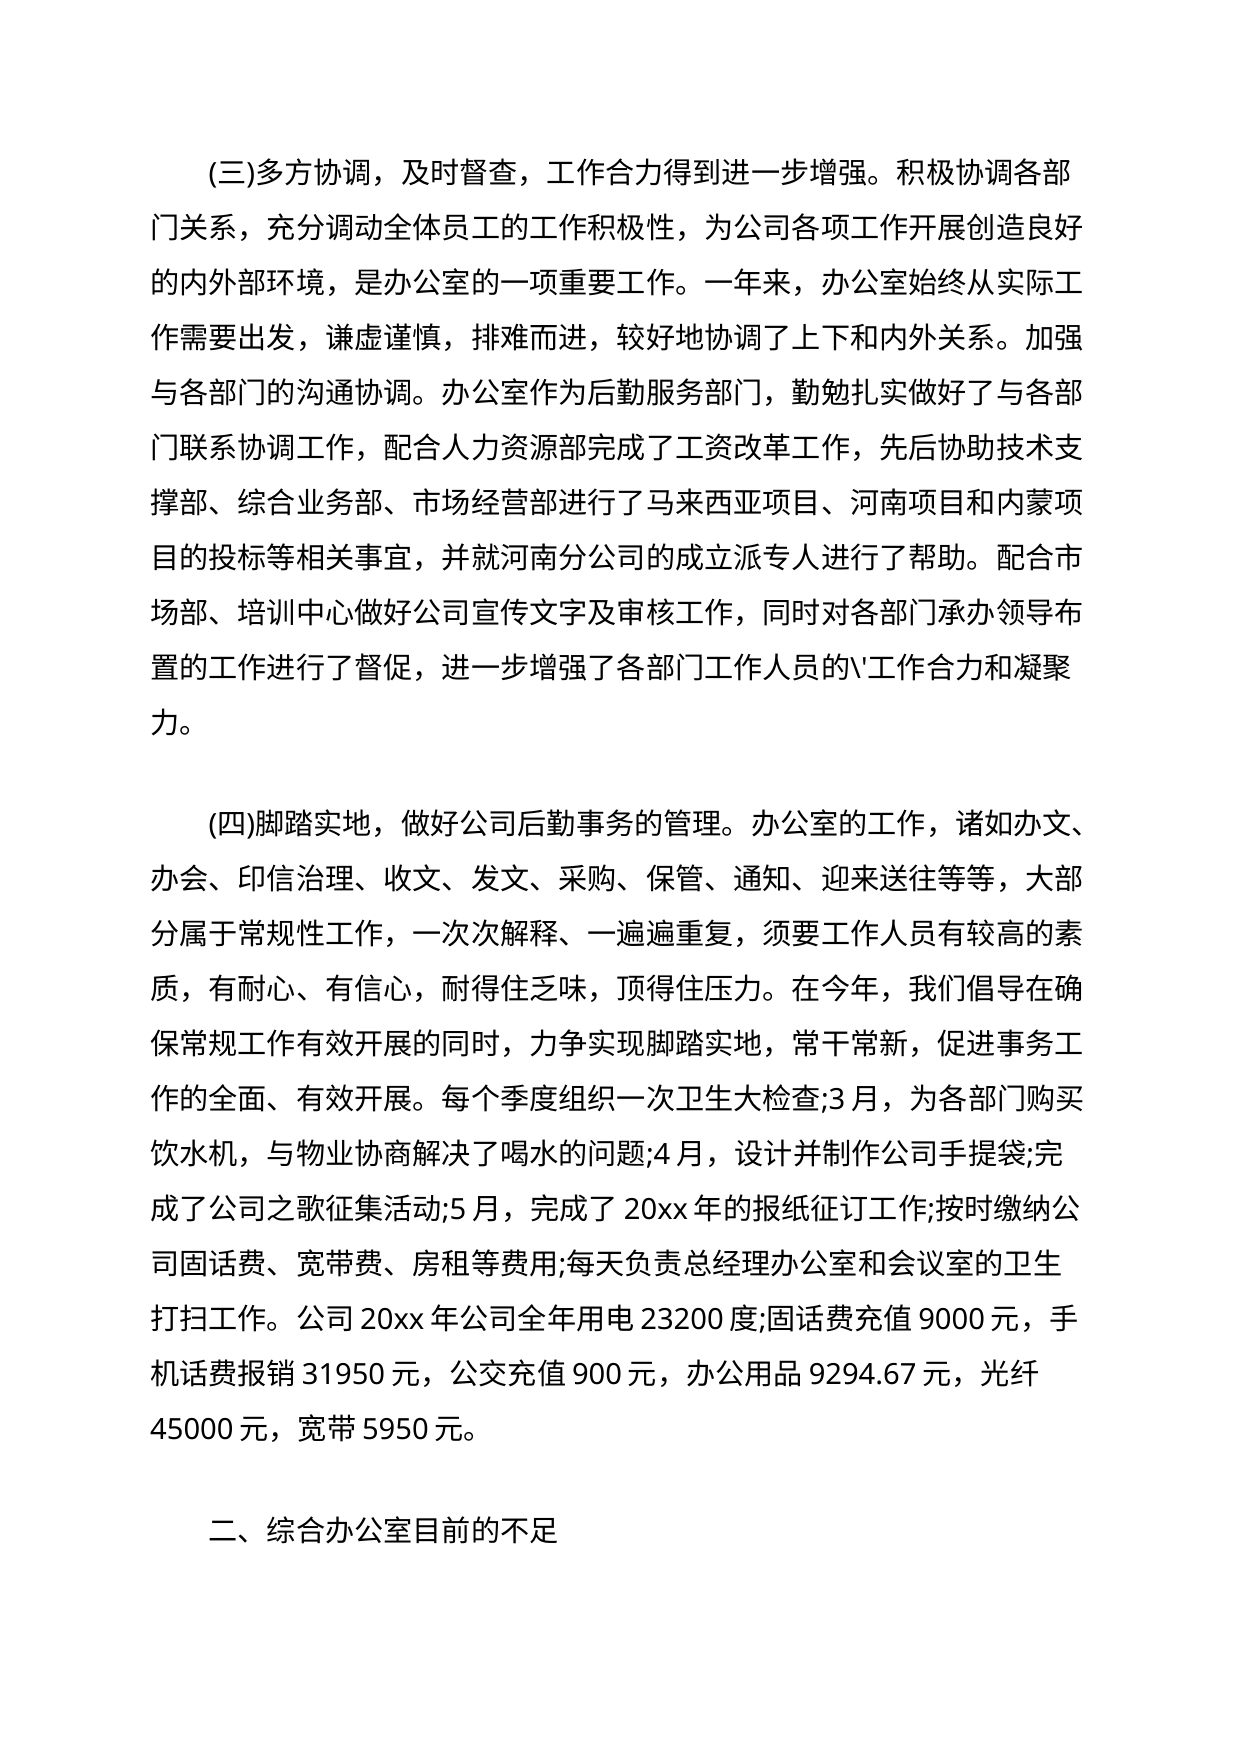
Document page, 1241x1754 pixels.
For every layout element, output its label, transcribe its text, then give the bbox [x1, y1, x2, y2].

text 二、综合办公室目前的不足 [150, 1507, 1090, 1550]
text (四)脚踏实地，做好公司后勤事务的管理。办公室的工作，诸如办文、办会、印信治理、收文、发文、采购、保管、通知、迎来送往等等，大部分属于常规性工作，一次次解释、一遍遍重复，须要工作人员有较高的素质，有耐心、有信心，耐得住乏味，顶得住压力。在今年，我们倡导在确保常规工作有效开展的同时，力争实现脚踏实地，常干常新，促进事务工作的全面、有效开展。每个季度组织一次卫生大检查;3月，为各部门购买饮水机，与物业协商解决了喝水的问题;4月，设计并制作公司手提袋;完成了公司之歌征集活动;5月，完成了20xx年的报纸征订工作;按时缴纳公司固话费、宽带费、房租等费用;每天负责总经理办公室和会议室的卫生打扫工作。公司20xx年公司全年用电23200度;固话费充值9000元，手机话费报销31950元，公交充值900元，办公用品9294.67元，光纤45000元，宽带5950元。 [150, 801, 1090, 1448]
text (三)多方协调，及时督查，工作合力得到进一步增强。积极协调各部门关系，充分调动全体员工的工作积极性，为公司各项工作开展创造良好的内外部环境，是办公室的一项重要工作。一年来，办公室始终从实际工作需要出发，谦虚谨慎，排难而进，较好地协调了上下和内外关系。加强与各部门的沟通协调。办公室作为后勤服务部门，勤勉扎实做好了与各部门联系协调工作，配合人力资源部完成了工资改革工作，先后协助技术支撑部、综合业务部、市场经营部进行了马来西亚项目、河南项目和内蒙项目的投标等相关事宜，并就河南分公司的成立派专人进行了帮助。配合市场部、培训中心做好公司宣传文字及审核工作，同时对各部门承办领导布置的工作进行了督促，进一步增强了各部门工作人员的\'工作合力和凝聚力。 [150, 150, 1090, 741]
